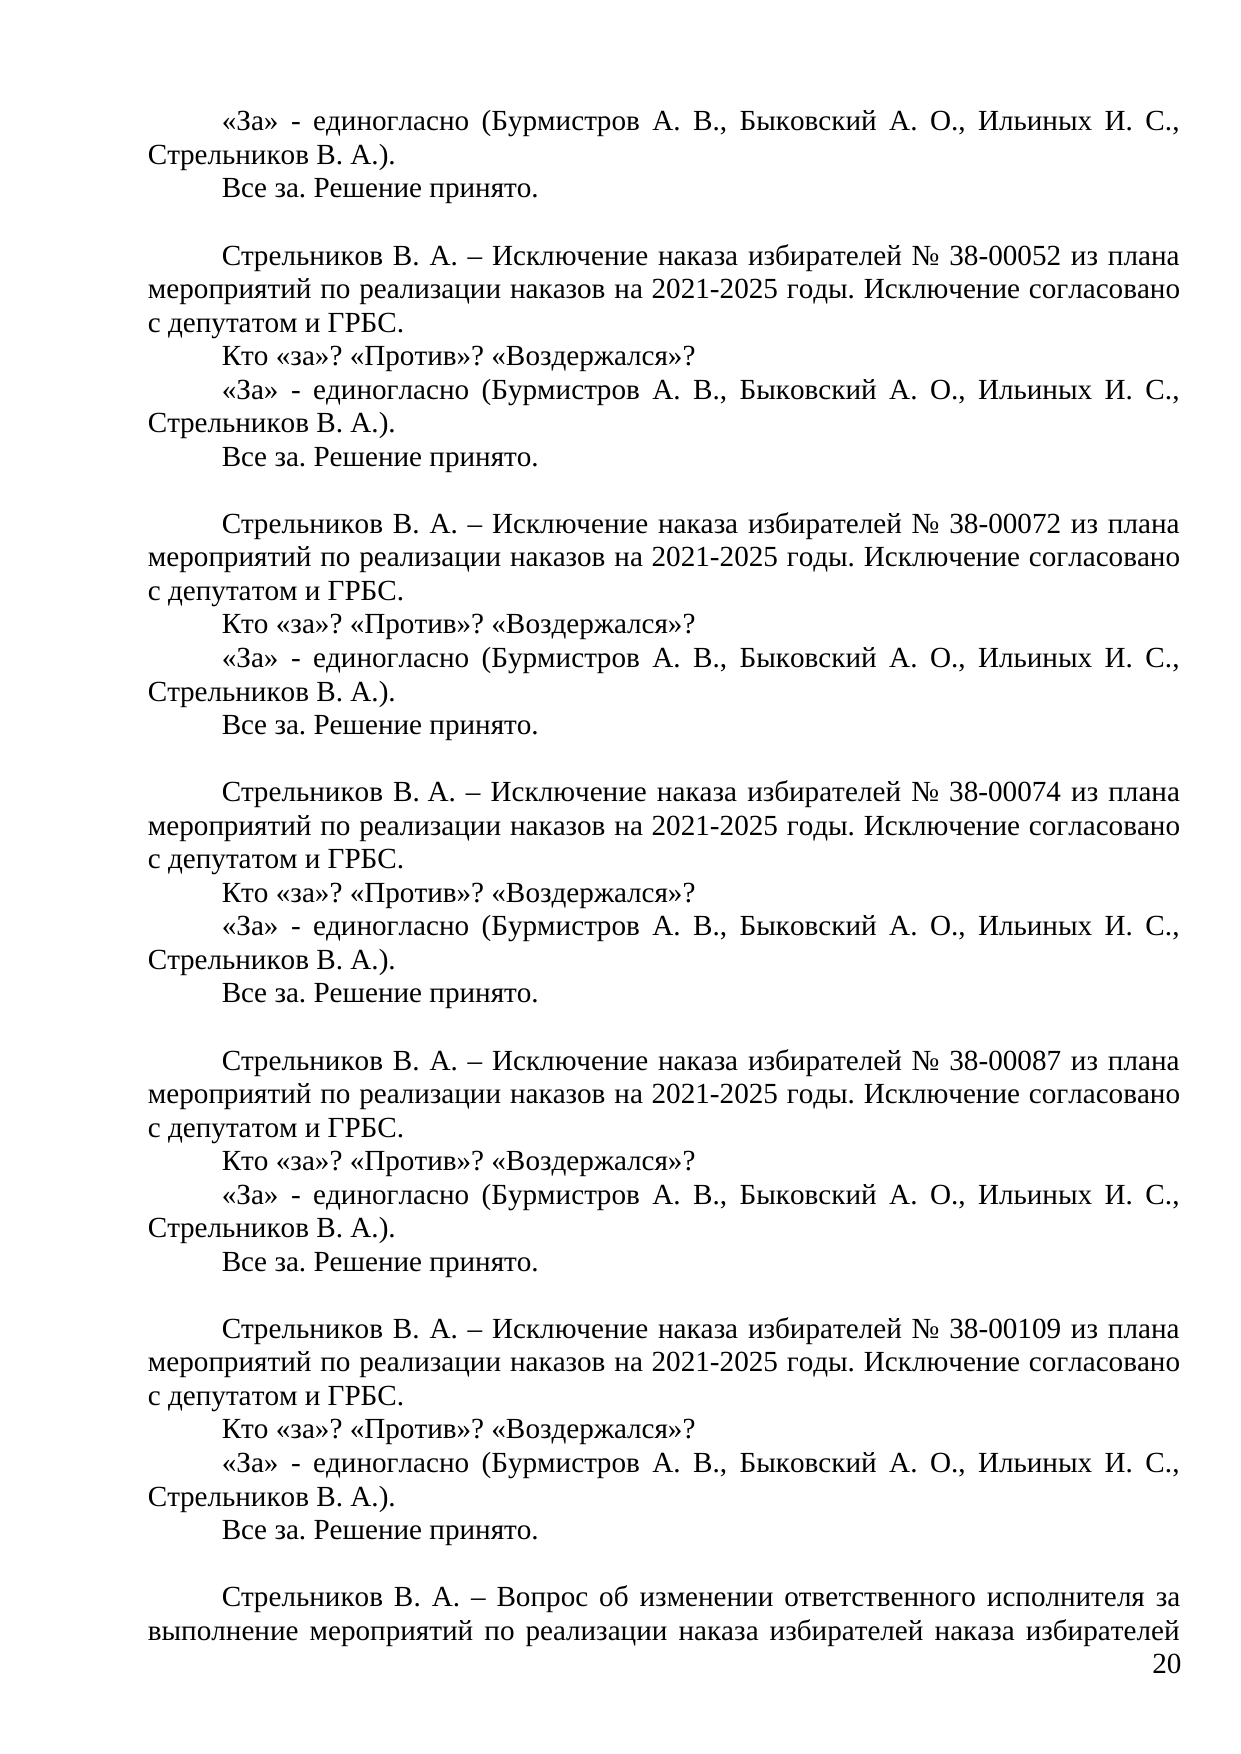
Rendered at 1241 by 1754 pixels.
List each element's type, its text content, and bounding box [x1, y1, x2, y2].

text Все за. Решение принято. [148, 976, 1181, 1009]
text «За» - единогласно (Бурмистров А. В., Быковский А. О., Ильиных И. С., Стрельников В. А.). [148, 908, 1181, 976]
text Все за. Решение принято. [148, 707, 1181, 741]
text Кто «за»? «Против»? «Воздержался»? [148, 1143, 1181, 1177]
text Стрельников В. А. – Исключение наказа избирателей № 38-00052 из плана мероприятий по реализации наказов на 2021-2025 годы. Исключение согласовано с депутатом и ГРБС. [148, 238, 1181, 338]
text Стрельников В. А. – Исключение наказа избирателей № 38-00074 из плана мероприятий по реализации наказов на 2021-2025 годы. Исключение согласовано с депутатом и ГРБС. [148, 774, 1181, 875]
text Кто «за»? «Против»? «Воздержался»? [148, 338, 1181, 372]
text Стрельников В. А. – Исключение наказа избирателей № 38-00087 из плана мероприятий по реализации наказов на 2021-2025 годы. Исключение согласовано с депутатом и ГРБС. [148, 1043, 1181, 1143]
text «За» - единогласно (Бурмистров А. В., Быковский А. О., Ильиных И. С., Стрельников В. А.). [148, 640, 1181, 707]
text «За» - единогласно (Бурмистров А. В., Быковский А. О., Ильиных И. С., Стрельников В. А.). [148, 372, 1181, 439]
text Кто «за»? «Против»? «Воздержался»? [148, 875, 1181, 908]
text Стрельников В. А. – Исключение наказа избирателей № 38-00072 из плана мероприятий по реализации наказов на 2021-2025 годы. Исключение согласовано с депутатом и ГРБС. [148, 506, 1181, 607]
text Все за. Решение принято. [148, 171, 1181, 204]
text «За» - единогласно (Бурмистров А. В., Быковский А. О., Ильиных И. С., Стрельников В. А.). [148, 1177, 1181, 1244]
text Все за. Решение принято. [148, 439, 1181, 472]
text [148, 1579, 1181, 1646]
text Кто «за»? «Против»? «Воздержался»? [148, 1412, 1181, 1445]
text «За» - единогласно (Бурмистров А. В., Быковский А. О., Ильиных И. С., Стрельников В. А.). [148, 103, 1181, 171]
text Стрельников В. А. – Исключение наказа избирателей № 38-00109 из плана мероприятий по реализации наказов на 2021-2025 годы. Исключение согласовано с депутатом и ГРБС. [148, 1311, 1181, 1412]
text «За» - единогласно (Бурмистров А. В., Быковский А. О., Ильиных И. С., Стрельников В. А.). [148, 1445, 1181, 1512]
text Кто «за»? «Против»? «Воздержался»? [148, 607, 1181, 640]
text Все за. Решение принято. [148, 1244, 1181, 1277]
text Все за. Решение принято. [148, 1512, 1181, 1546]
